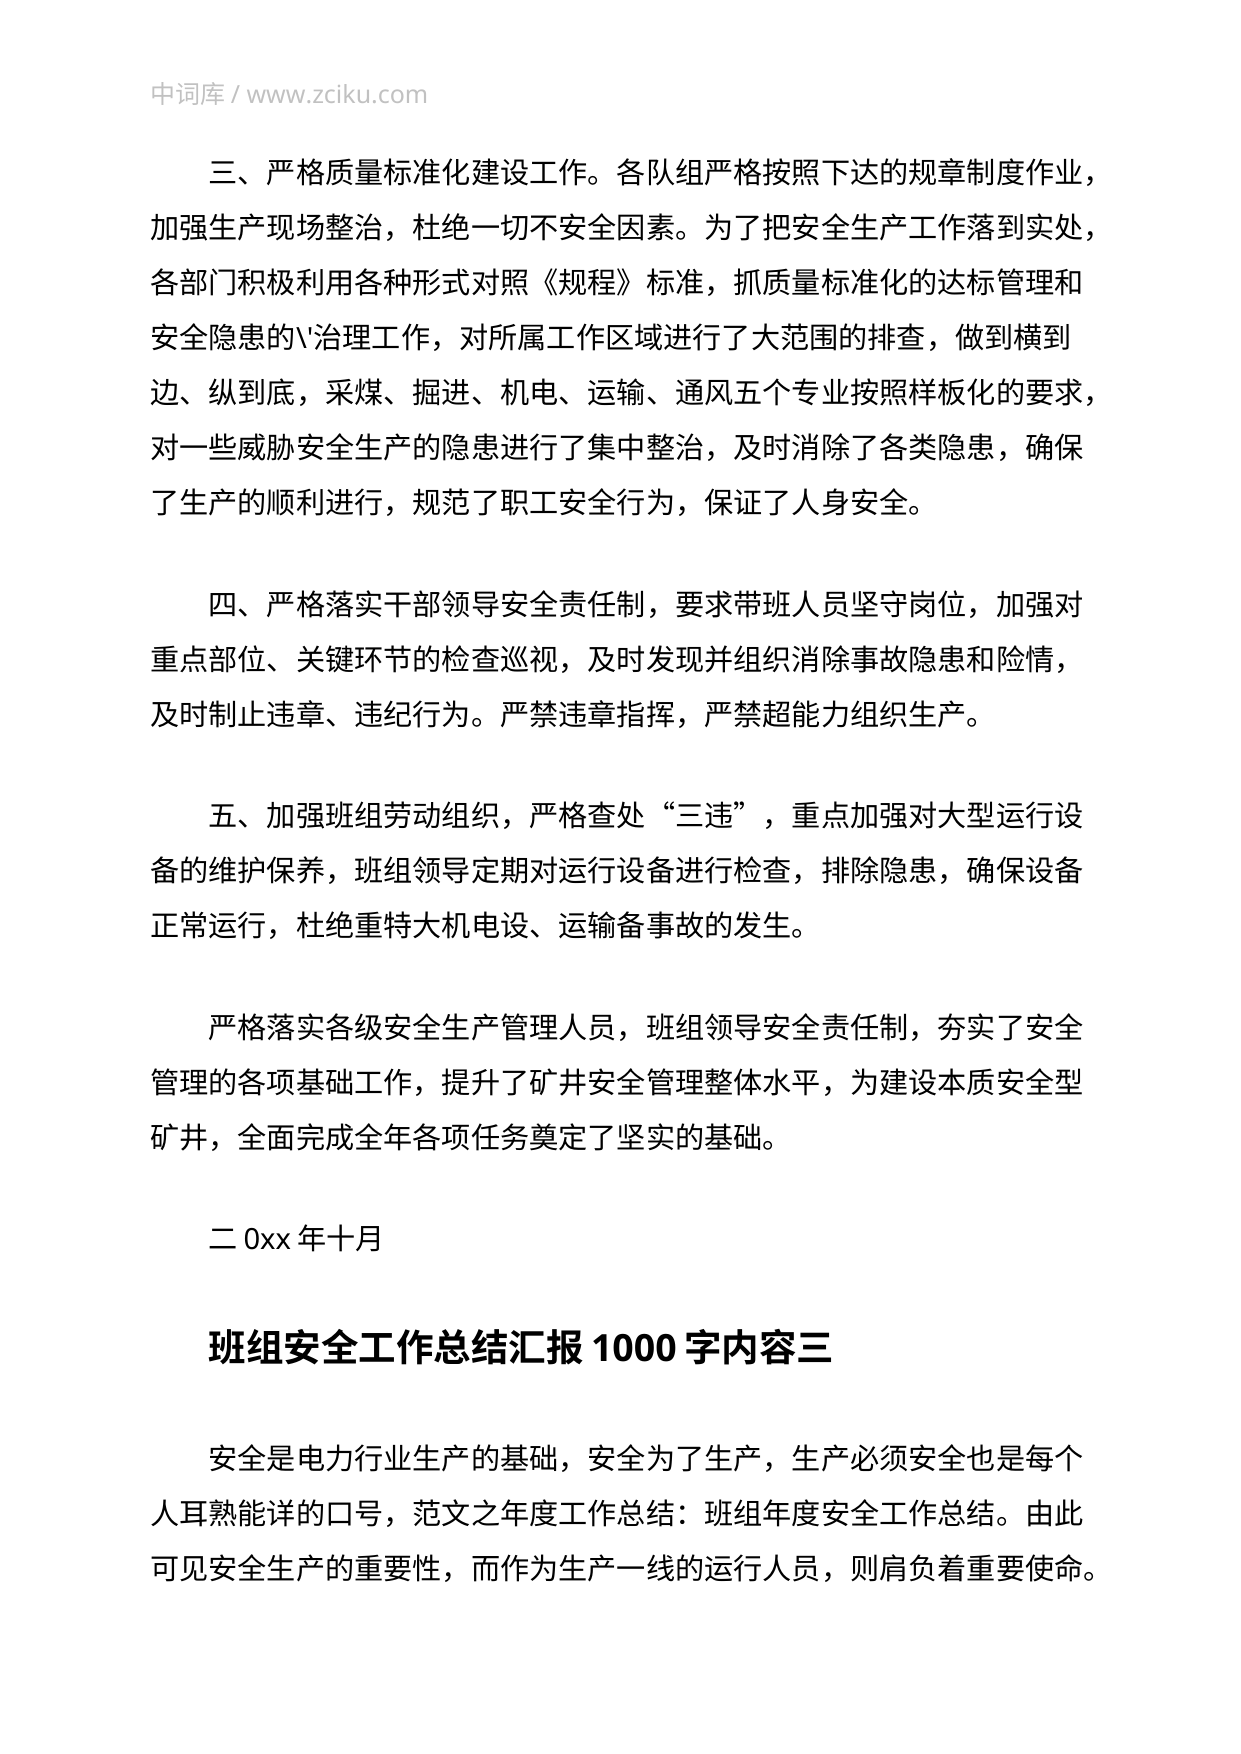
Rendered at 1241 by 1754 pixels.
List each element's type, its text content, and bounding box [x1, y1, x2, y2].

text 班组安全工作总结汇报1000字内容三 [150, 1318, 1090, 1372]
text 严格落实各级安全生产管理人员，班组领导安全责任制，夯实了安全管理的各项基础工作，提升了矿井安全管理整体水平，为建设本质安全型矿井，全面完成全年各项任务奠定了坚实的基础。 [150, 1004, 1090, 1156]
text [150, 1436, 1090, 1588]
text 三、严格质量标准化建设工作。各队组严格按照下达的规章制度作业，加强生产现场整治，杜绝一切不安全因素。为了把安全生产工作落到实处，各部门积极利用各种形式对照《规程》标准，抓质量标准化的达标管理和安全隐患的\'治理工作，对所属工作区域进行了大范围的排查，做到横到边、纵到底，采煤、掘进、机电、运输、通风五个专业按照样板化的要求，对一些威胁安全生产的隐患进行了集中整治，及时消除了各类隐患，确保了生产的顺利进行，规范了职工安全行为，保证了人身安全。 [150, 150, 1090, 522]
text 五、加强班组劳动组织，严格查处“三违”，重点加强对大型运行设备的维护保养，班组领导定期对运行设备进行检查，排除隐患，确保设备正常运行，杜绝重特大机电设、运输备事故的发生。 [150, 793, 1090, 945]
text 四、严格落实干部领导安全责任制，要求带班人员坚守岗位，加强对重点部位、关键环节的检查巡视，及时发现并组织消除事故隐患和险情，及时制止违章、违纪行为。严禁违章指挥，严禁超能力组织生产。 [150, 581, 1090, 733]
text 二0xx年十月 [150, 1216, 1090, 1258]
